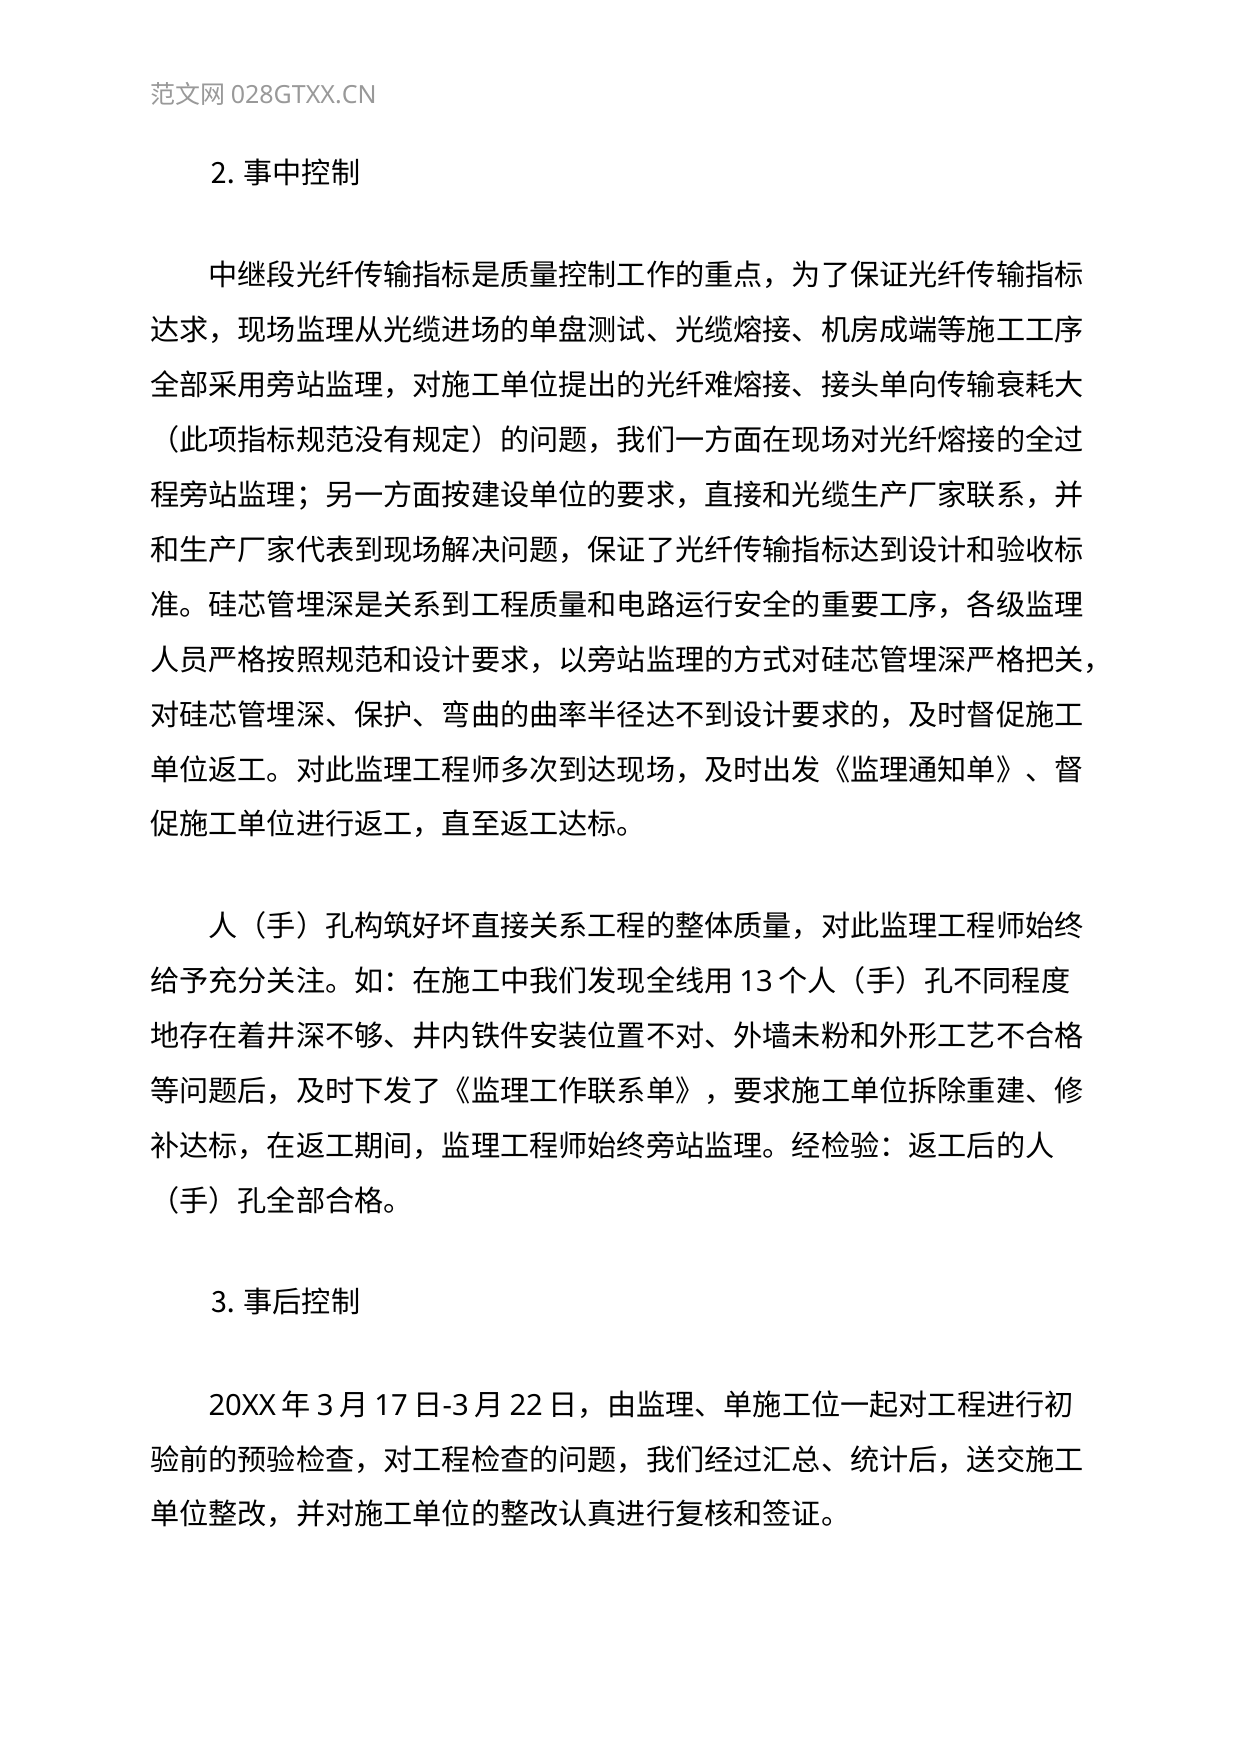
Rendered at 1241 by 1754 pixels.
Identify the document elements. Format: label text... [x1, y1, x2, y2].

text 20XX年3月17日-3月22日，由监理、单施工位一起对工程进行初验前的预验检查，对工程检查的问题，我们经过汇总、统计后，送交施工单位整改，并对施工单位的整改认真进行复核和签证。 [150, 1381, 1090, 1533]
text ⒉事中控制 [150, 150, 1090, 192]
text 中继段光纤传输指标是质量控制工作的重点，为了保证光纤传输指标达求，现场监理从光缆进场的单盘测试、光缆熔接、机房成端等施工工序全部采用旁站监理，对施工单位提出的光纤难熔接、接头单向传输衰耗大（此项指标规范没有规定）的问题，我们一方面在现场对光纤熔接的全过程旁站监理；另一方面按建设单位的要求，直接和光缆生产厂家联系，并和生产厂家代表到现场解决问题，保证了光纤传输指标达到设计和验收标准。硅芯管埋深是关系到工程质量和电路运行安全的重要工序，各级监理人员严格按照规范和设计要求，以旁站监理的方式对硅芯管埋深严格把关，对硅芯管埋深、保护、弯曲的曲率半径达不到设计要求的，及时督促施工单位返工。对此监理工程师多次到达现场，及时出发《监理通知单》、督促施工单位进行返工，直至返工达标。 [150, 252, 1090, 843]
text ⒊事后控制 [150, 1279, 1090, 1321]
text 人（手）孔构筑好坏直接关系工程的整体质量，对此监理工程师始终给予充分关注。如：在施工中我们发现全线用13个人（手）孔不同程度地存在着井深不够、井内铁件安装位置不对、外墙未粉和外形工艺不合格等问题后，及时下发了《监理工作联系单》，要求施工单位拆除重建、修补达标，在返工期间，监理工程师始终旁站监理。经检验：返工后的人（手）孔全部合格。 [150, 903, 1090, 1219]
